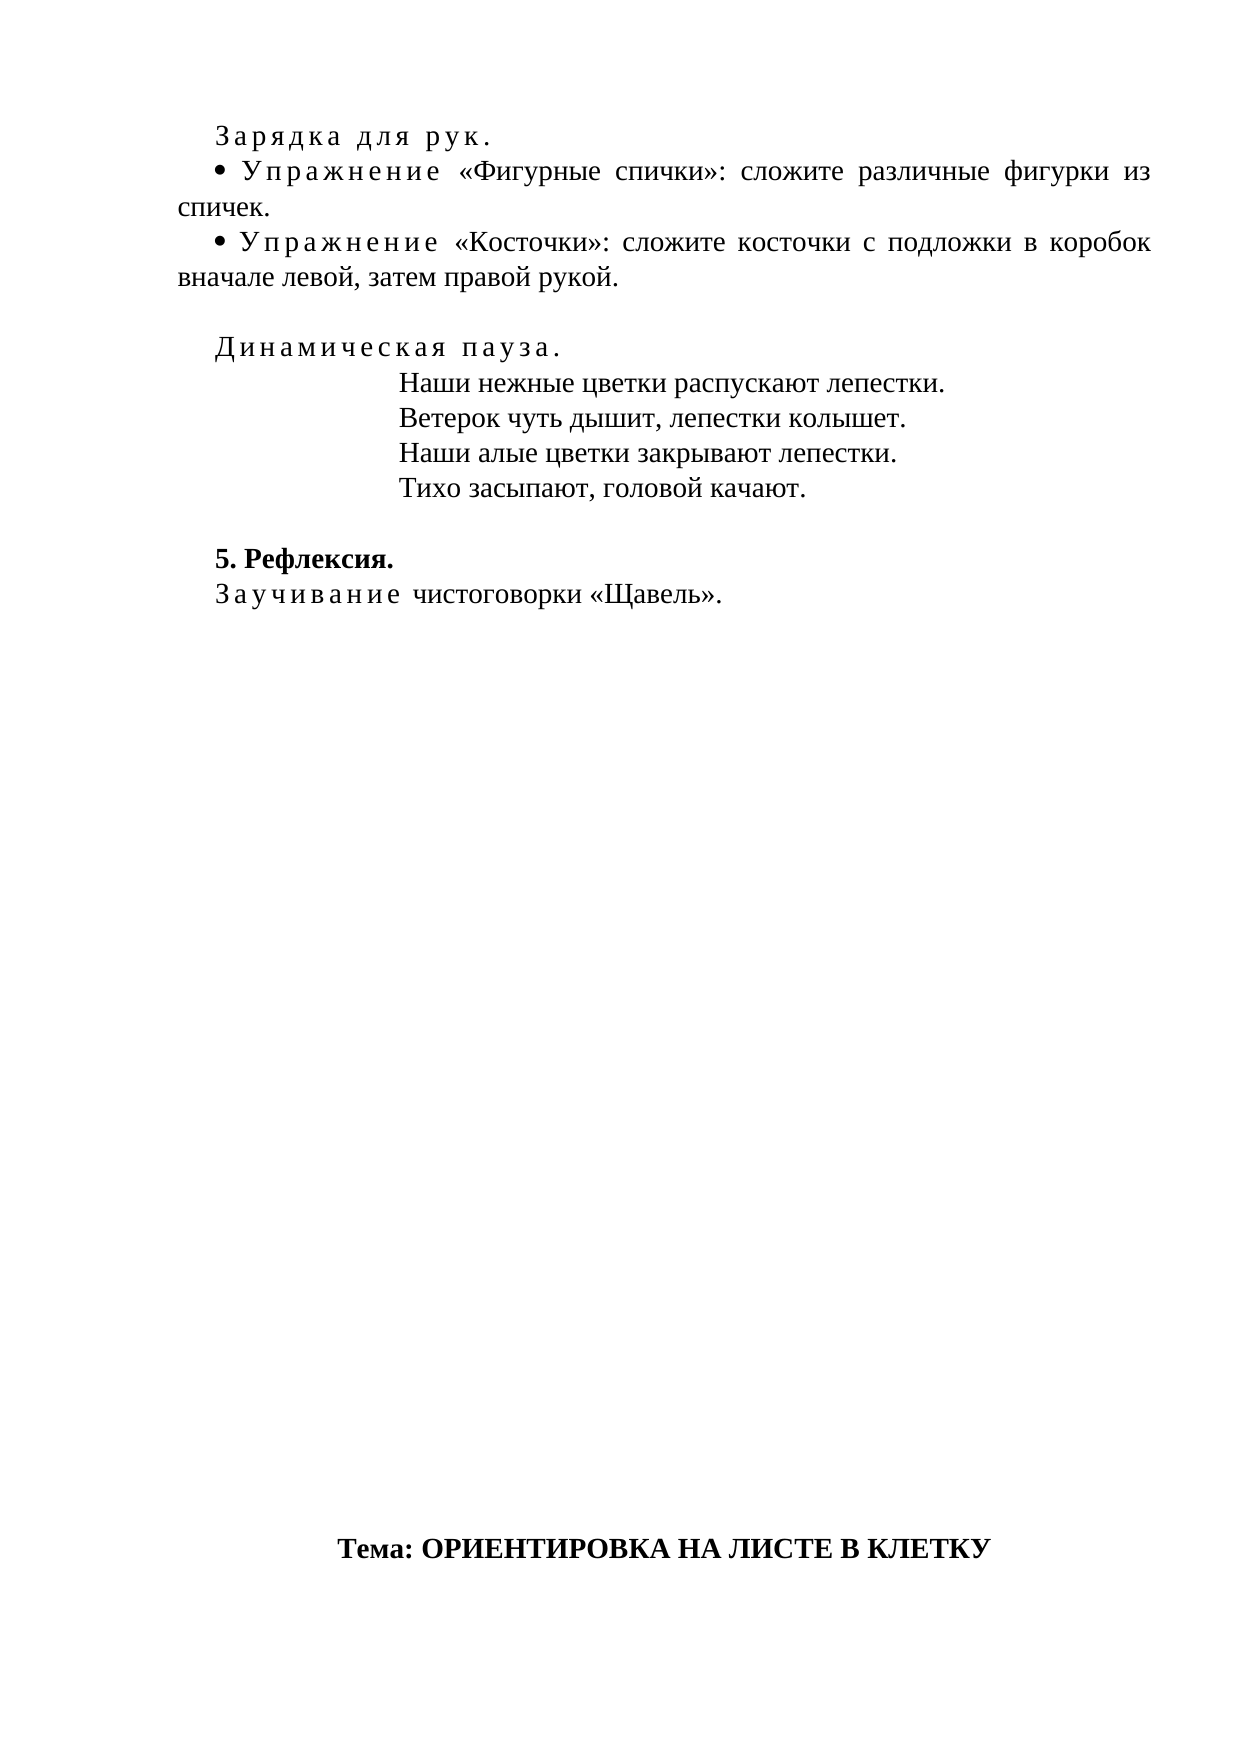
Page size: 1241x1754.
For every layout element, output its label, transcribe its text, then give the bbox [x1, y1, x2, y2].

text  Упражнение «Фигурные спички»: сложите различные фигурки из спичек. [177, 153, 1152, 222]
text Динамическая пауза. [177, 329, 1152, 363]
text Тихо засыпают, головой качают. [177, 470, 1152, 504]
text Ветерок чуть дышит, лепестки колышет. [177, 400, 1152, 433]
text Наши алые цветки закрывают лепестки. [177, 435, 1152, 469]
text Тема: Ориентировка на листе в клетку [177, 1531, 1152, 1564]
text Зарядка для рук. [177, 118, 1152, 152]
text 5. Рефлексия. [177, 541, 1152, 574]
text  Упражнение «Косточки»: сложите косточки с подложки в коробок вначале левой, затем правой рукой. [177, 224, 1152, 293]
text Наши нежные цветки распускают лепестки. [177, 365, 1152, 398]
text Заучивание чистоговорки «Щавель». [177, 576, 1152, 609]
